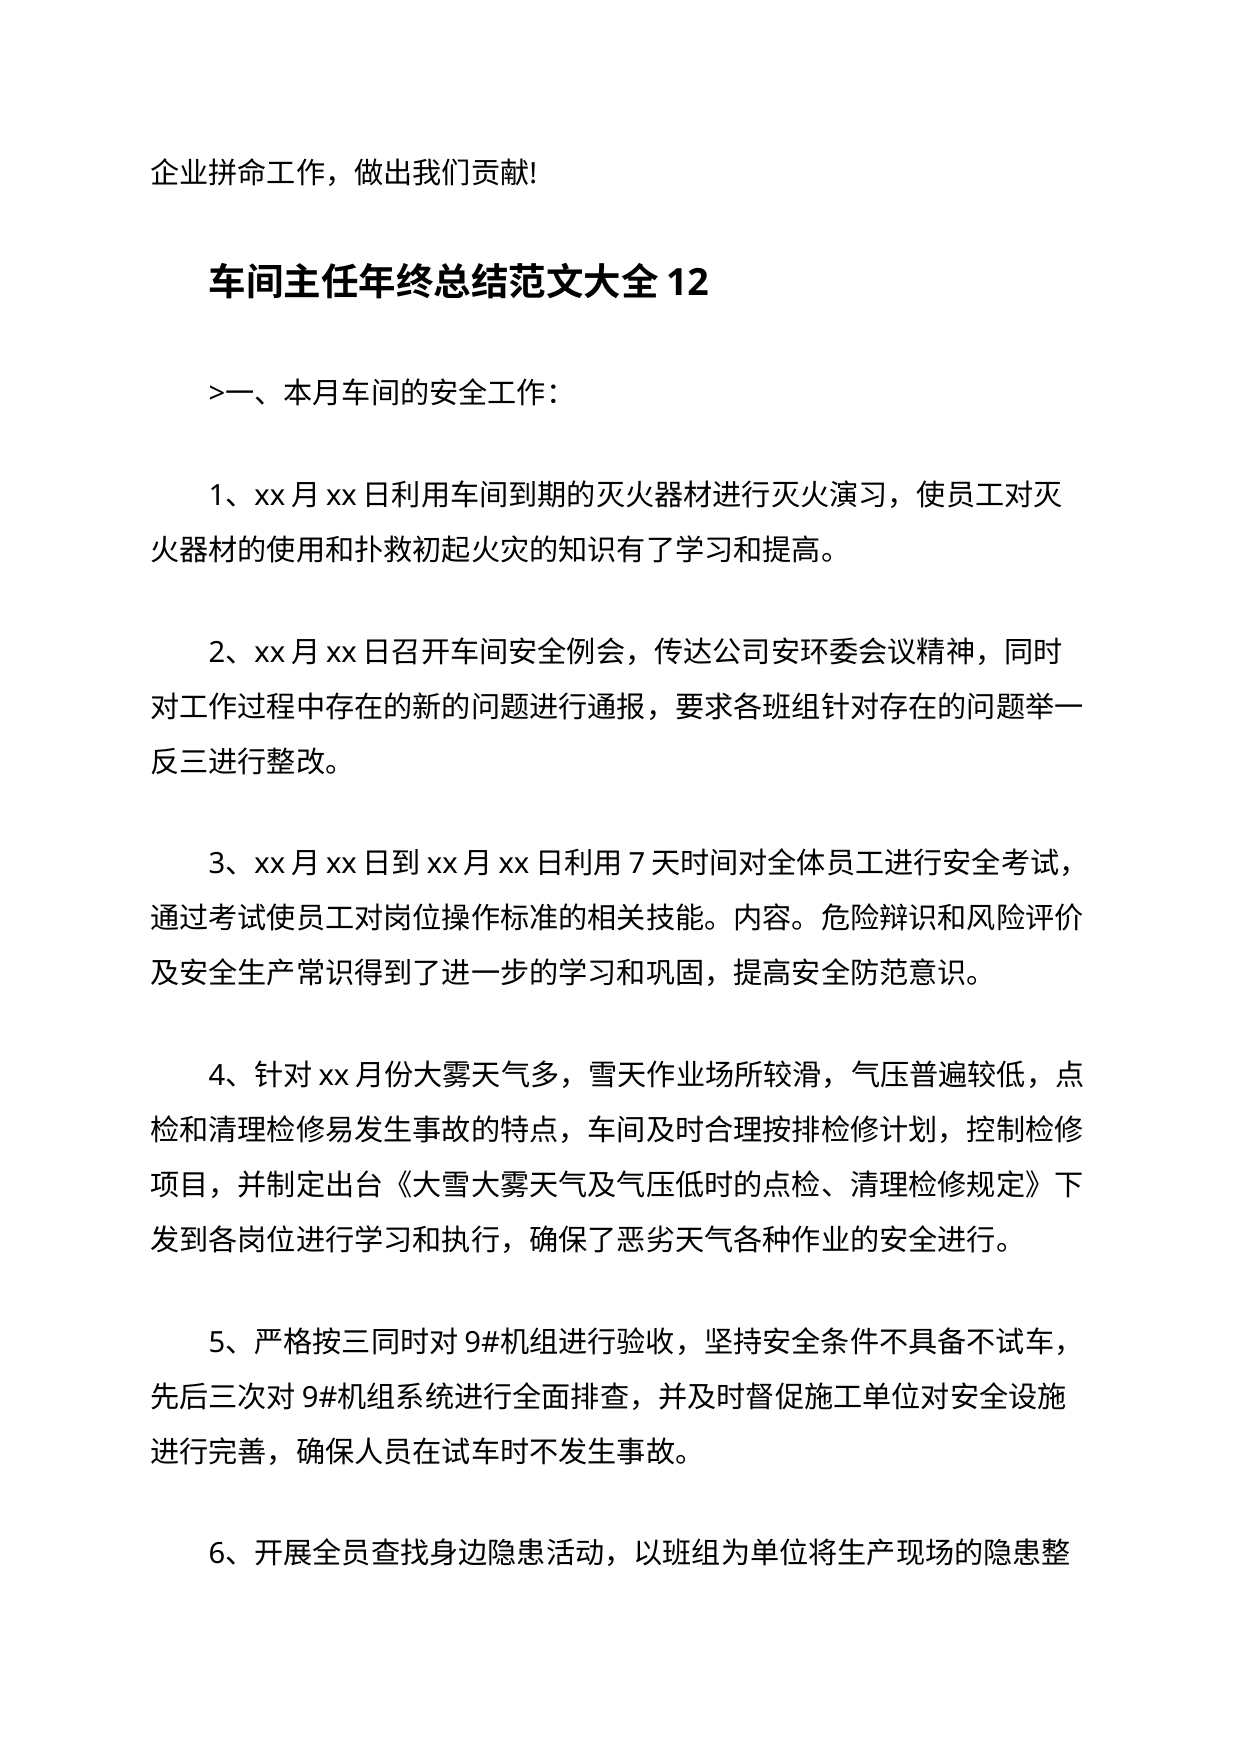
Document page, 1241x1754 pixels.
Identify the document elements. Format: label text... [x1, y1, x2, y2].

text 5、严格按三同时对9#机组进行验收，坚持安全条件不具备不试车，先后三次对9#机组系统进行全面排查，并及时督促施工单位对安全设施进行完善，确保人员在试车时不发生事故。 [150, 1318, 1090, 1471]
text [150, 150, 1090, 192]
text 4、针对xx月份大雾天气多，雪天作业场所较滑，气压普遍较低，点检和清理检修易发生事故的特点，车间及时合理按排检修计划，控制检修项目，并制定出台《大雪大雾天气及气压低时的点检、清理检修规定》下发到各岗位进行学习和执行，确保了恶劣天气各种作业的安全进行。 [150, 1052, 1090, 1259]
text 2、xx月xx日召开车间安全例会，传达公司安环委会议精神，同时对工作过程中存在的新的问题进行通报，要求各班组针对存在的问题举一反三进行整改。 [150, 628, 1090, 781]
text >一、本月车间的安全工作： [150, 369, 1090, 412]
text 车间主任年终总结范文大全12 [150, 252, 1090, 306]
text 1、xx月xx日利用车间到期的灭火器材进行灭火演习，使员工对灭火器材的使用和扑救初起火灾的知识有了学习和提高。 [150, 472, 1090, 569]
text 3、xx月xx日到xx月xx日利用7天时间对全体员工进行安全考试，通过考试使员工对岗位操作标准的相关技能。内容。危险辩识和风险评价及安全生产常识得到了进一步的学习和巩固，提高安全防范意识。 [150, 840, 1090, 992]
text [150, 1530, 1090, 1572]
